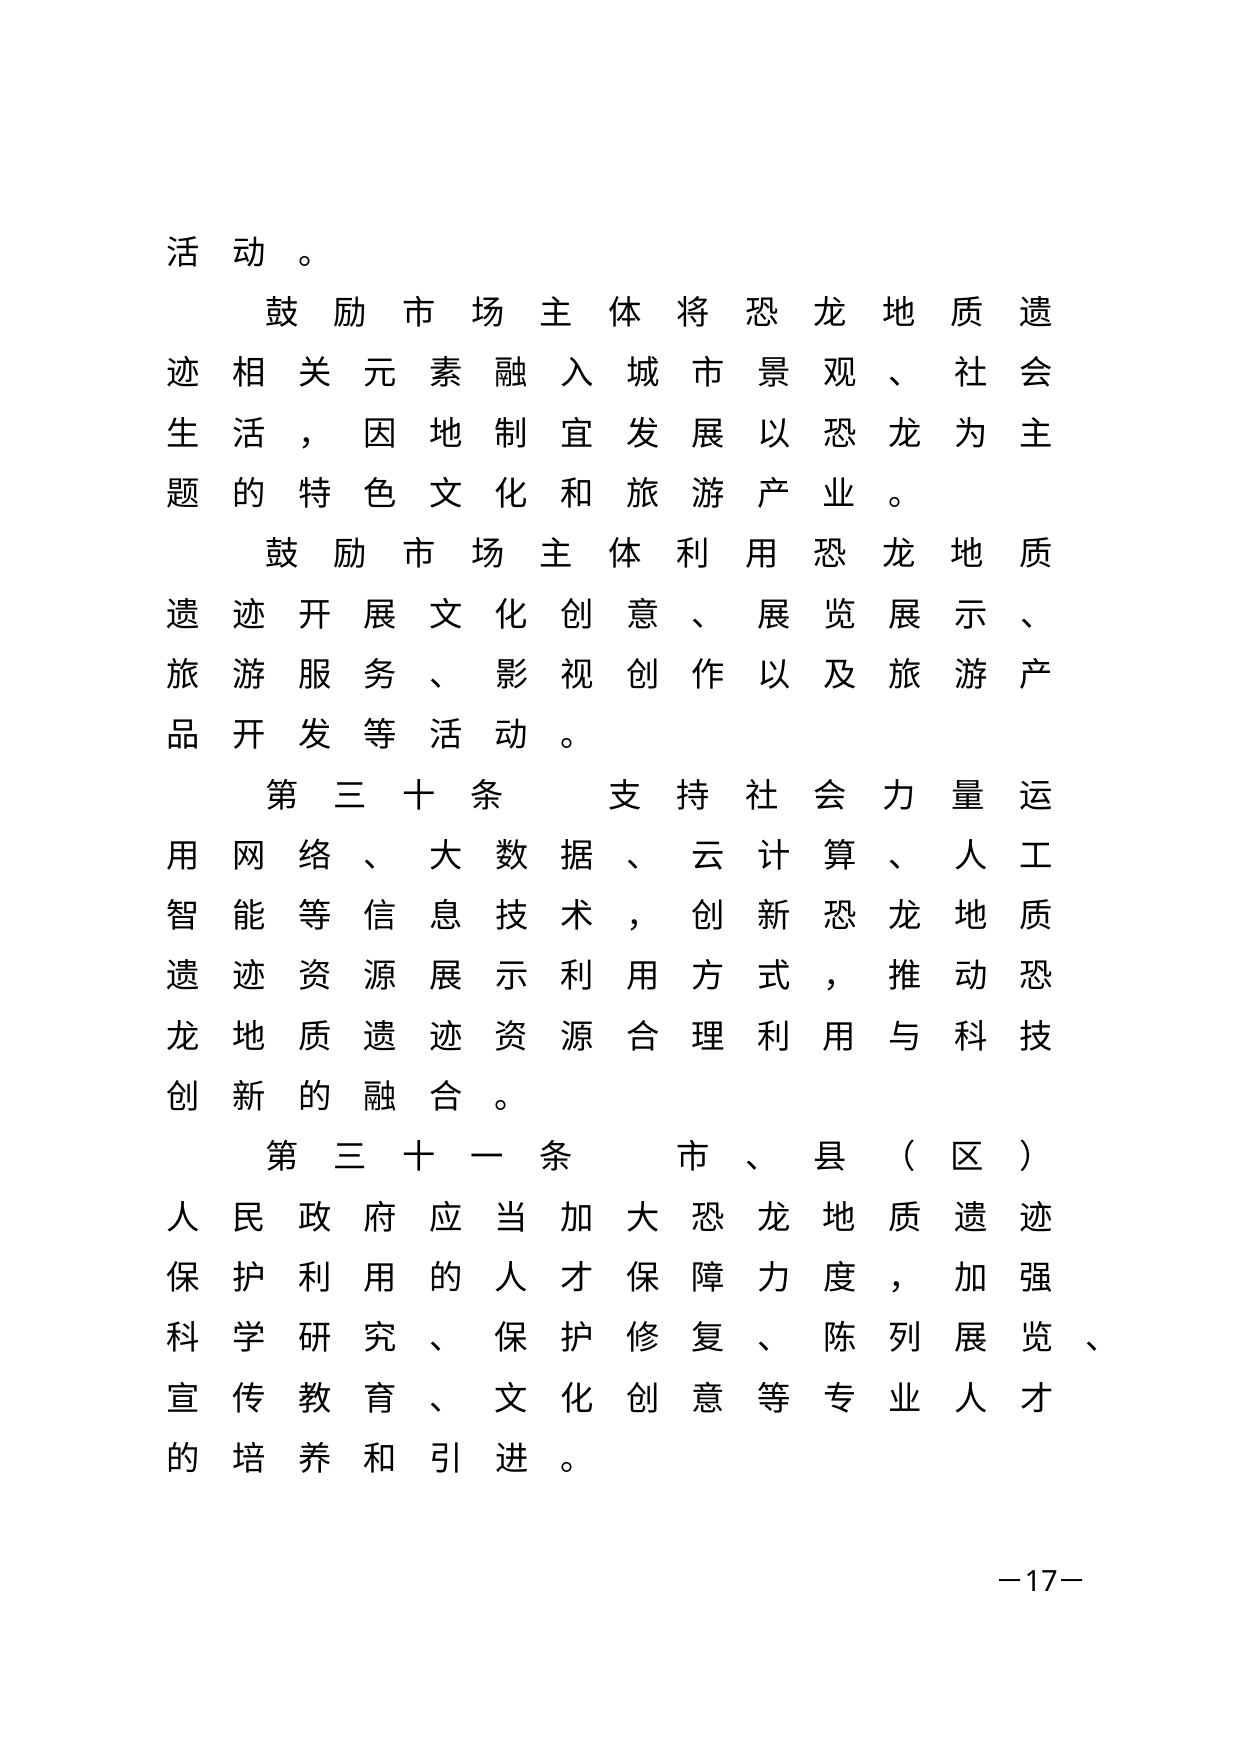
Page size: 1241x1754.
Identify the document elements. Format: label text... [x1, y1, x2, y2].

text 鼓励市场主体利用恐龙地质遗迹开展文化创意、展览展示、旅游服务、影视创作以及旅游产品开发等活动。 [167, 521, 1085, 762]
text 第二十九条 鼓励市场主体参与恐龙地质遗迹科学研究、科学普及、文化交流和宣传教育等活动。 [167, 219, 1085, 280]
text 鼓励市场主体将恐龙地质遗迹相关元素融入城市景观、社会生活，因地制宜发展以恐龙为主题的特色文化和旅游产业。 [167, 280, 1085, 521]
text 第三十条 支持社会力量运用网络、大数据、云计算、人工智能等信息技术，创新恐龙地质遗迹资源展示利用方式，推动恐龙地质遗迹资源合理利用与科技创新的融合。 [167, 762, 1085, 1124]
text 第三十一条 市、县（区）人民政府应当加大恐龙地质遗迹保护利用的人才保障力度，加强科学研究、保护修复、陈列展览、宣传教育、文化创意等专业人才的培养和引进。 [167, 1124, 1085, 1486]
